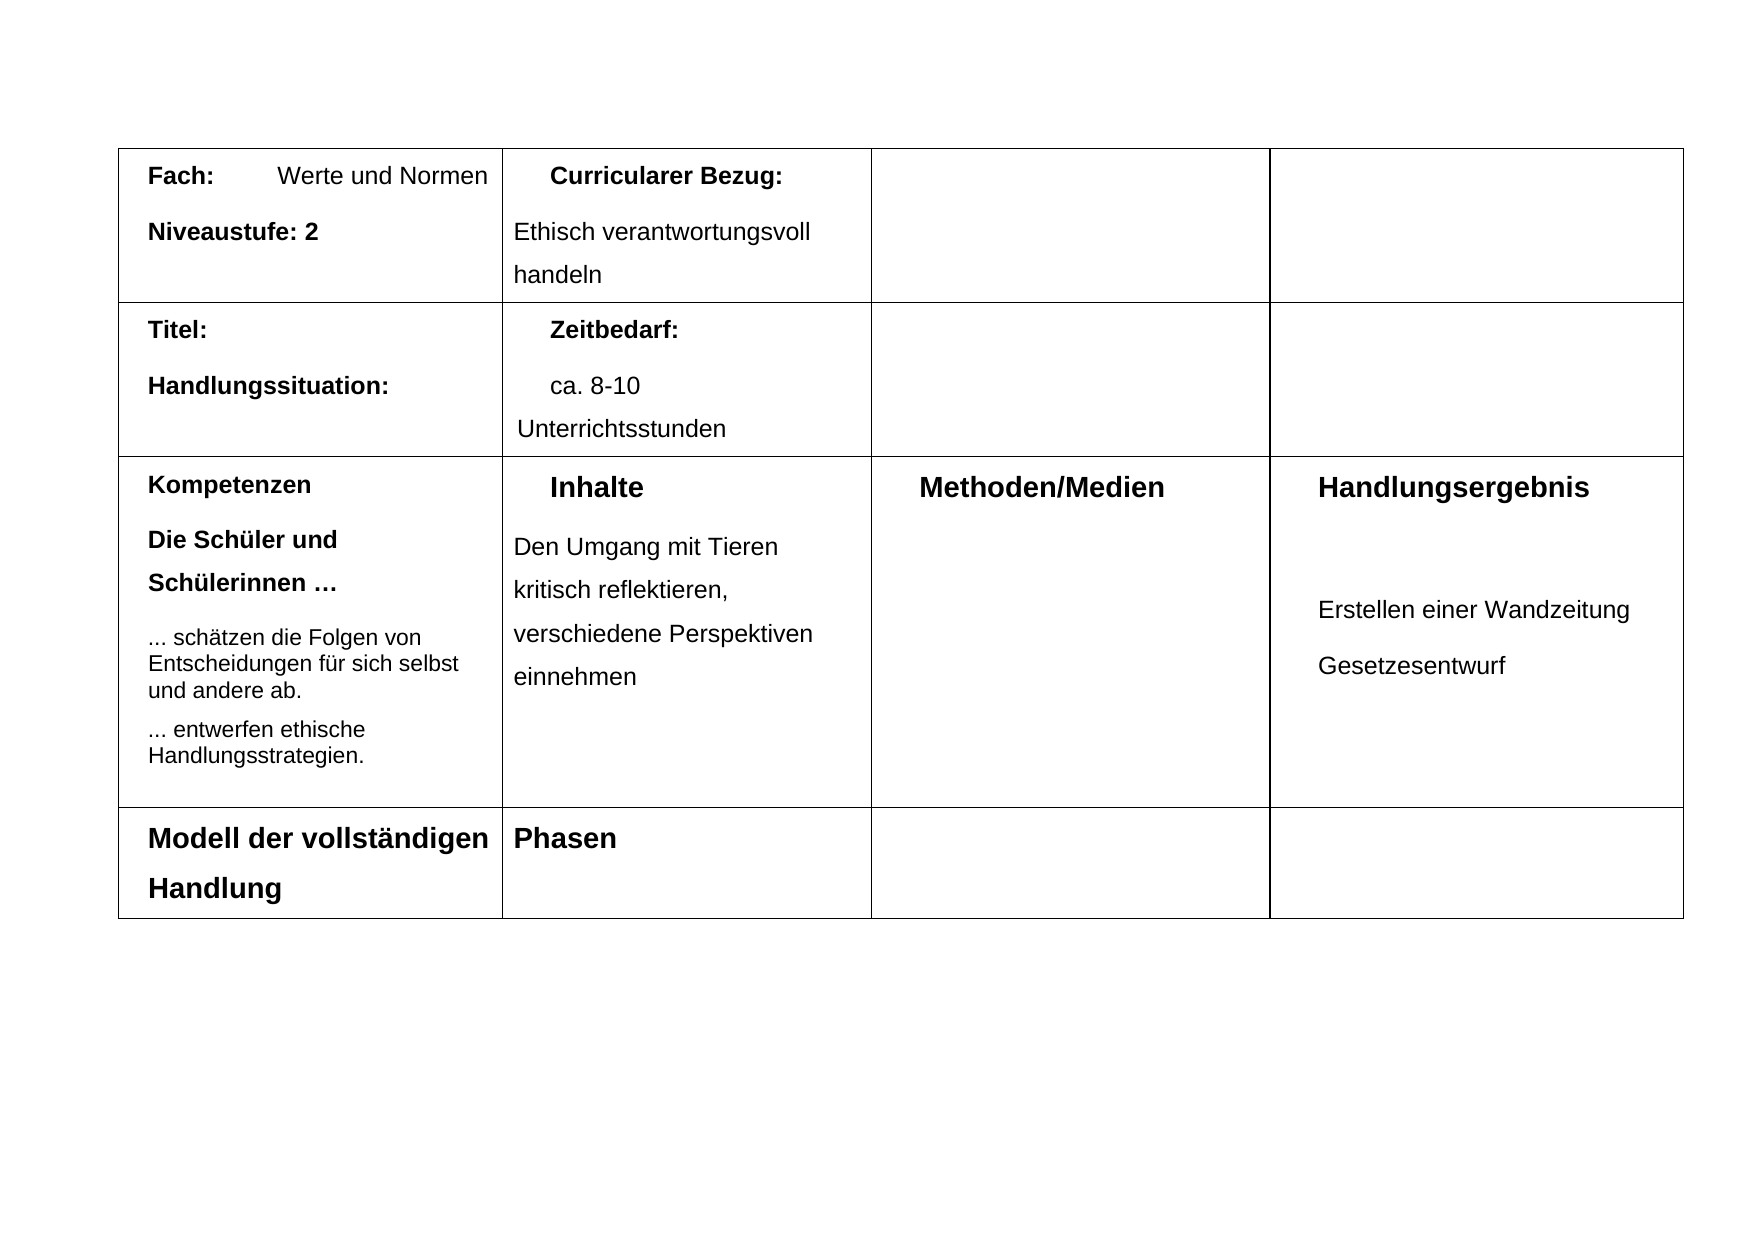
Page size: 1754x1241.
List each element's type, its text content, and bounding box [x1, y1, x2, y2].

table_cell Phasen [503, 808, 871, 918]
table_cell Fach: Werte und Normen Niveaustufe: 2 [119, 149, 502, 302]
table_cell Curricularer Bezug: Ethisch verantwortungsvoll handeln [503, 149, 871, 302]
table_cell [872, 149, 1269, 302]
table_cell [1271, 303, 1683, 456]
table_cell Titel: Handlungssituation: [119, 303, 502, 456]
table_cell [1271, 149, 1683, 302]
table_cell Kompetenzen Die Schüler und Schülerinnen … ... schätzen die Folgen von Entscheidungen für sich selbst und andere ab. ... entwerfen ethische Handlungsstrategien. [119, 457, 502, 807]
table_cell [1271, 808, 1683, 918]
table_cell Methoden/Medien [872, 457, 1269, 807]
table_cell Modell der vollständigen Handlung [119, 808, 502, 918]
table_cell Inhalte Den Umgang mit Tieren kritisch reflektieren, verschiedene Perspektiven einnehmen [503, 457, 871, 807]
table_cell [872, 303, 1269, 456]
table_cell [872, 808, 1269, 918]
table_cell Zeitbedarf: ca. 8-10 Unterrichtsstunden [503, 303, 871, 456]
table_cell Handlungsergebnis Erstellen einer Wandzeitung Gesetzesentwurf [1271, 457, 1683, 807]
